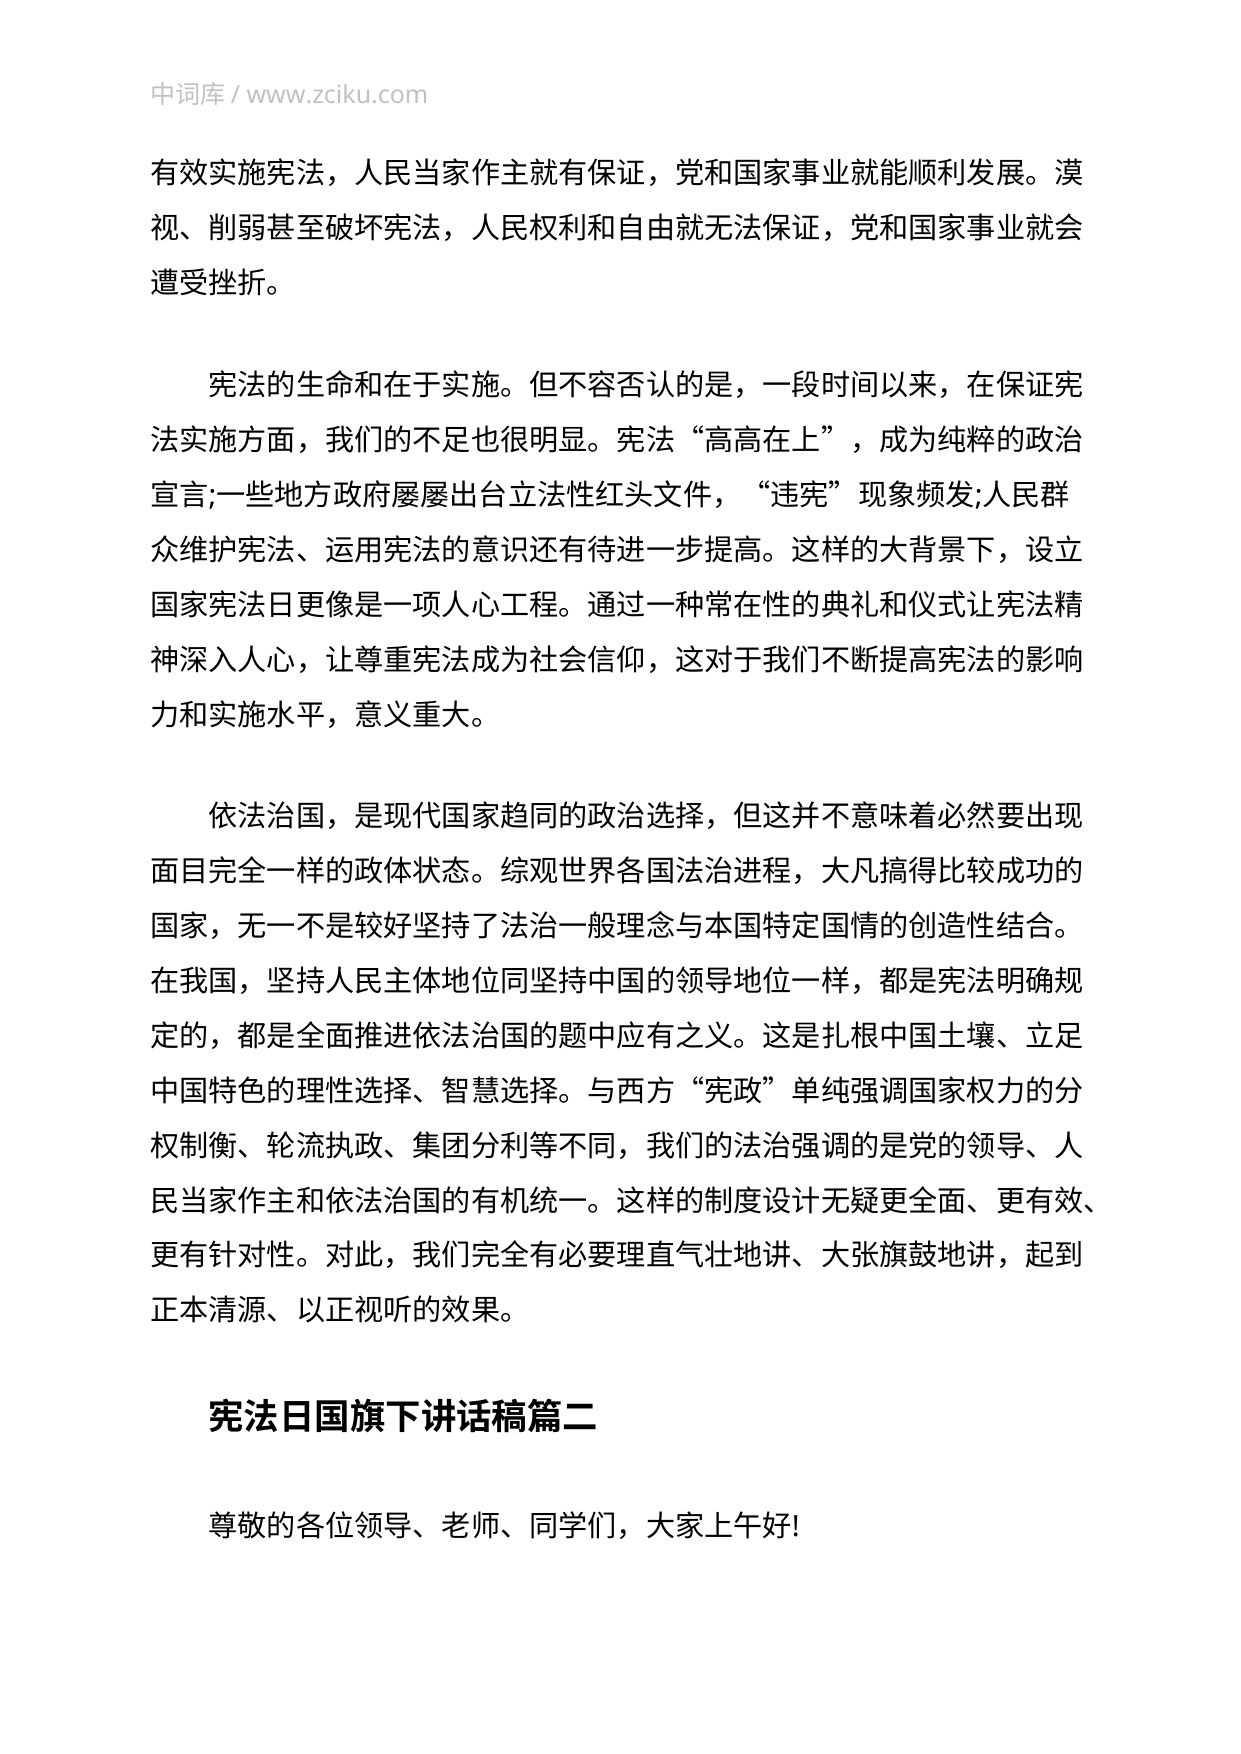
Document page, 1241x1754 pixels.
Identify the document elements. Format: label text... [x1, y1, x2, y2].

text 依法治国，是现代国家趋同的政治选择，但这并不意味着必然要出现面目完全一样的政体状态。综观世界各国法治进程，大凡搞得比较成功的国家，无一不是较好坚持了法治一般理念与本国特定国情的创造性结合。在我国，坚持人民主体地位同坚持中国的领导地位一样，都是宪法明确规定的，都是全面推进依法治国的题中应有之义。这是扎根中国土壤、立足中国特色的理性选择、智慧选择。与西方“宪政”单纯强调国家权力的分权制衡、轮流执政、集团分利等不同，我们的法治强调的是党的领导、人民当家作主和依法治国的有机统一。这样的制度设计无疑更全面、更有效、更有针对性。对此，我们完全有必要理直气壮地讲、大张旗鼓地讲，起到正本清源、以正视听的效果。 [150, 793, 1090, 1329]
text 尊敬的各位领导、老师、同学们，大家上午好! [150, 1502, 1090, 1544]
text 宪法日国旗下讲话稿篇二 [150, 1389, 1090, 1440]
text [150, 150, 1090, 302]
text 宪法的生命和在于实施。但不容否认的是，一段时间以来，在保证宪法实施方面，我们的不足也很明显。宪法“高高在上”，成为纯粹的政治宣言;一些地方政府屡屡出台立法性红头文件，“违宪”现象频发;人民群众维护宪法、运用宪法的意识还有待进一步提高。这样的大背景下，设立国家宪法日更像是一项人心工程。通过一种常在性的典礼和仪式让宪法精神深入人心，让尊重宪法成为社会信仰，这对于我们不断提高宪法的影响力和实施水平，意义重大。 [150, 362, 1090, 733]
